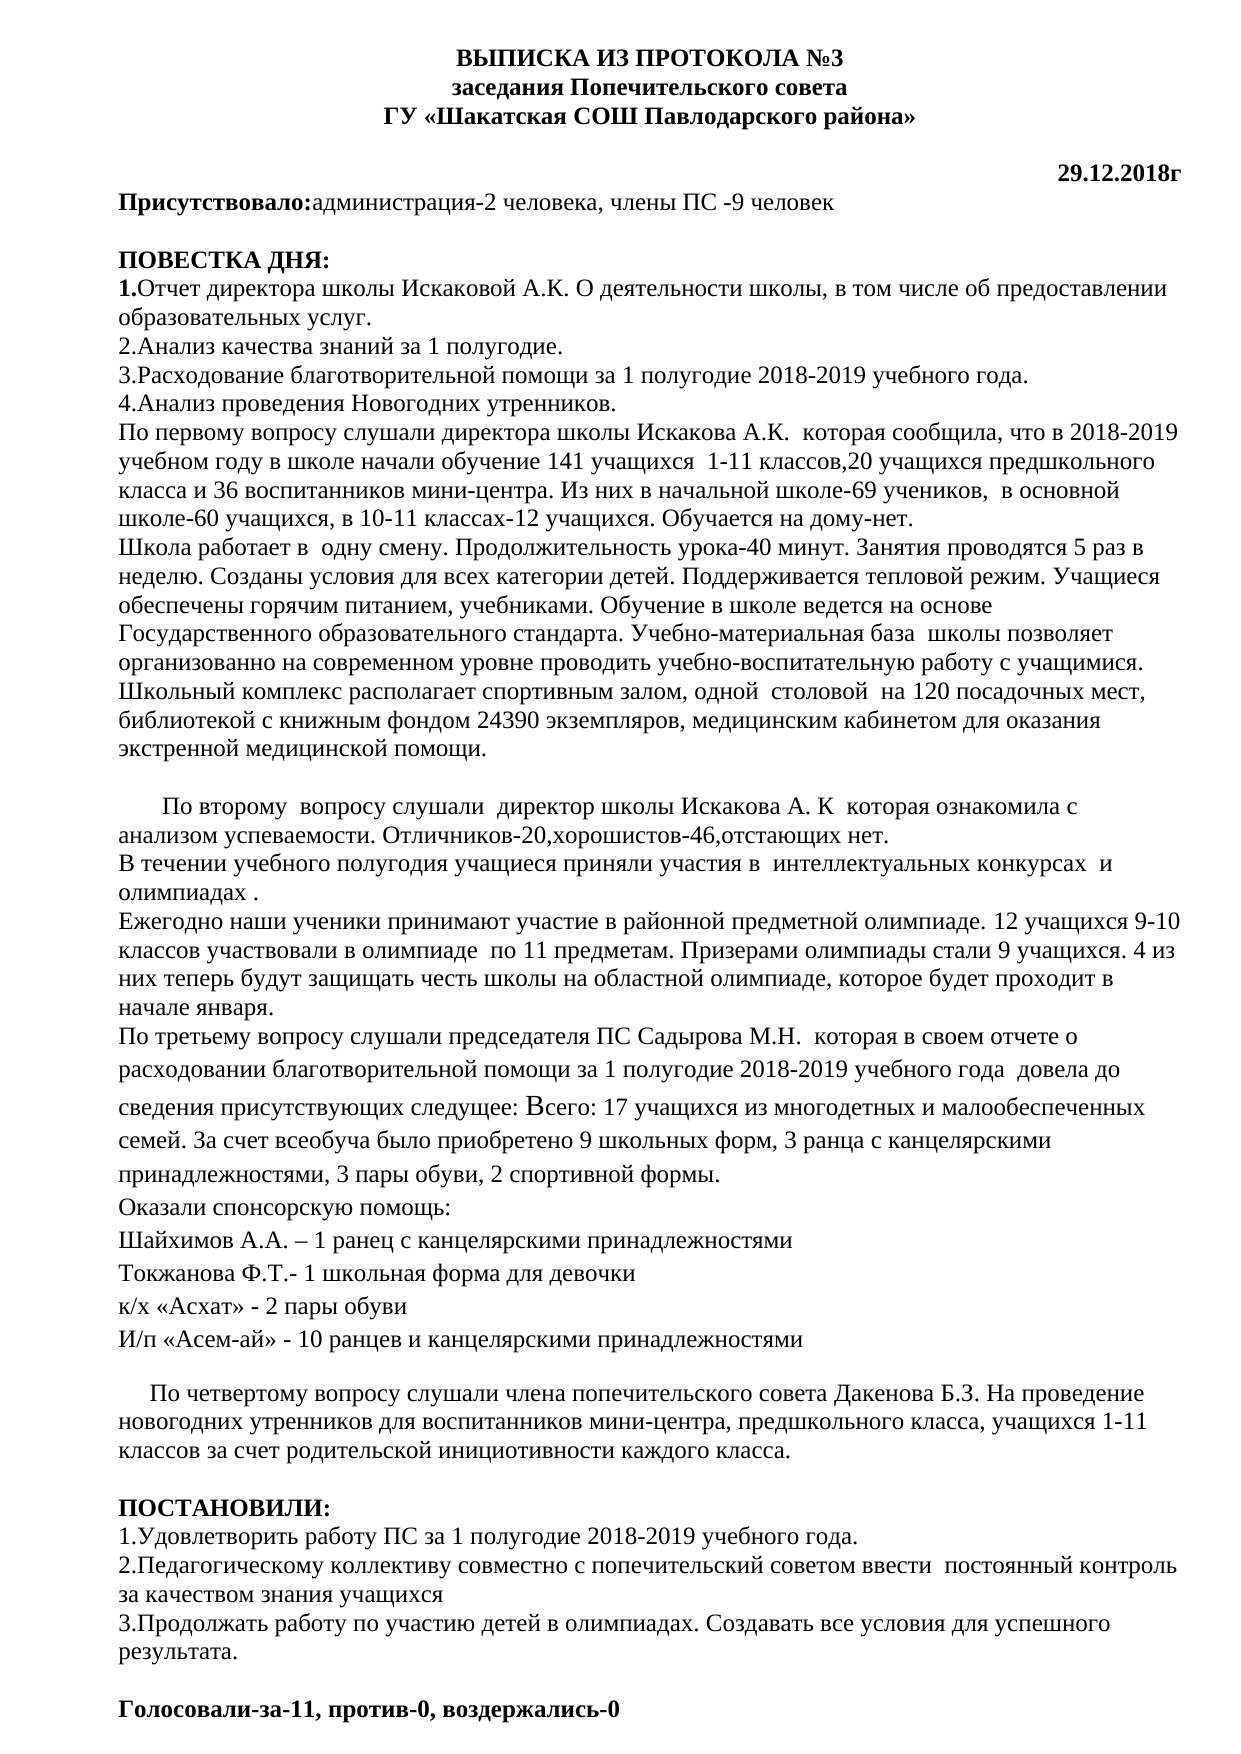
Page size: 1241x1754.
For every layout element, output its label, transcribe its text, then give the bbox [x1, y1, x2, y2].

text 2.Анализ качества знаний за 1 полугодие. [118, 331, 1181, 360]
text По третьему вопросу слушали председателя ПС Садырова М.Н. которая в своем отчете о расходовании благотворительной помощи за 1 полугодие 2018-2019 учебного года довела до сведения присутствующих следущее: Всего: 17 учащихся из многодетных и малообеспеченных семей. За счет всеобуча было приобретено 9 школьных форм, 3 ранца с канцелярскими принадлежностями, 3 пары обуви, 2 спортивной формы. [118, 1021, 1181, 1187]
text По четвертому вопросу слушали члена попечительского совета Дакенова Б.З. На проведение новогодних утренников для воспитанников мини-центра, предшкольного класса, учащихся 1-11 классов за счет родительской инициотивности каждого класса. [118, 1378, 1181, 1464]
text Присутствовало:администрация-2 человека, члены ПС -9 человек [118, 187, 1181, 216]
text Школа работает в одну смену. Продолжительность урока-40 минут. Занятия проводятся 5 раз в неделю. Созданы условия для всех категории детей. Поддерживается тепловой режим. Учащиеся обеспечены горячим питанием, учебниками. Обучение в школе ведется на основе Государственного образовательного стандарта. Учебно-материальная база школы позволяет организованно на современном уровне проводить учебно-воспитательную работу с учащимися. Школьный комплекс располагает спортивным залом, одной столовой на 120 посадочных мест, библиотекой с книжным фондом 24390 экземпляров, медицинским кабинетом для оказания экстренной медицинской помощи. [118, 532, 1181, 762]
text ПОСТАНОВИЛИ: [118, 1493, 1181, 1521]
text заседания Попечительского совета [118, 72, 1181, 101]
text ВЫПИСКА ИЗ ПРОТОКОЛА №3 [118, 43, 1181, 72]
text 4.Анализ проведения Новогодних утренников. [118, 388, 1181, 417]
text Оказали спонсорскую помощь: [118, 1192, 1181, 1220]
text 29.12.2018г [118, 158, 1181, 187]
text 2.Педагогическому коллективу совместно с попечительский советом ввести постоянный контроль за качеством знания учащихся [118, 1550, 1181, 1608]
text По первому вопросу слушали директора школы Искакова А.К. которая сообщила, что в 2018-2019 учебном году в школе начали обучение 141 учащихся 1-11 классов,20 учащихся предшкольного класса и 36 воспитанников мини-центра. Из них в начальной школе-69 учеников, в основной школе-60 учащихся, в 10-11 классах-12 учащихся. Обучается на дому-нет. [118, 417, 1181, 532]
text И/п «Асем-ай» - 10 ранцев и канцелярскими принадлежностями [118, 1324, 1181, 1352]
text ПОВЕСТКА ДНЯ: [118, 245, 1181, 273]
text Шайхимов А.А. – 1 ранец с канцелярскими принадлежностями [118, 1225, 1181, 1253]
text к/х «Асхат» - 2 пары обуви [118, 1291, 1181, 1319]
text ГУ «Шакатская СОШ Павлодарского района» [118, 101, 1181, 130]
text 1.Удовлетворить работу ПС за 1 полугодие 2018-2019 учебного года. [118, 1521, 1181, 1550]
text 3.Продолжать работу по участию детей в олимпиадах. Создавать все условия для успешного результата. [118, 1608, 1181, 1665]
text Голосовали-за-11, против-0, воздержались-0 [118, 1694, 1181, 1723]
text Ежегодно наши ученики принимают участие в районной предметной олимпиаде. 12 учащихся 9-10 классов участвовали в олимпиаде по 11 предметам. Призерами олимпиады стали 9 учащихся. 4 из них теперь будут защищать честь школы на областной олимпиаде, которое будет проходит в начале января. [118, 906, 1181, 1021]
text Токжанова Ф.Т.- 1 школьная форма для девочки [118, 1258, 1181, 1286]
text По второму вопросу слушали директор школы Искакова А. К которая ознакомила с анализом успеваемости. Отличников-20,хорошистов-46,отстающих нет. [118, 791, 1181, 848]
text 3.Расходование благотворительной помощи за 1 полугодие 2018-2019 учебного года. [118, 360, 1181, 388]
text В течении учебного полугодия учащиеся приняли участия в интеллектуальных конкурсах и олимпиадах . [118, 848, 1181, 906]
text 1.Отчет директора школы Искаковой А.К. О деятельности школы, в том числе об предоставлении образовательных услуг. [118, 273, 1181, 331]
